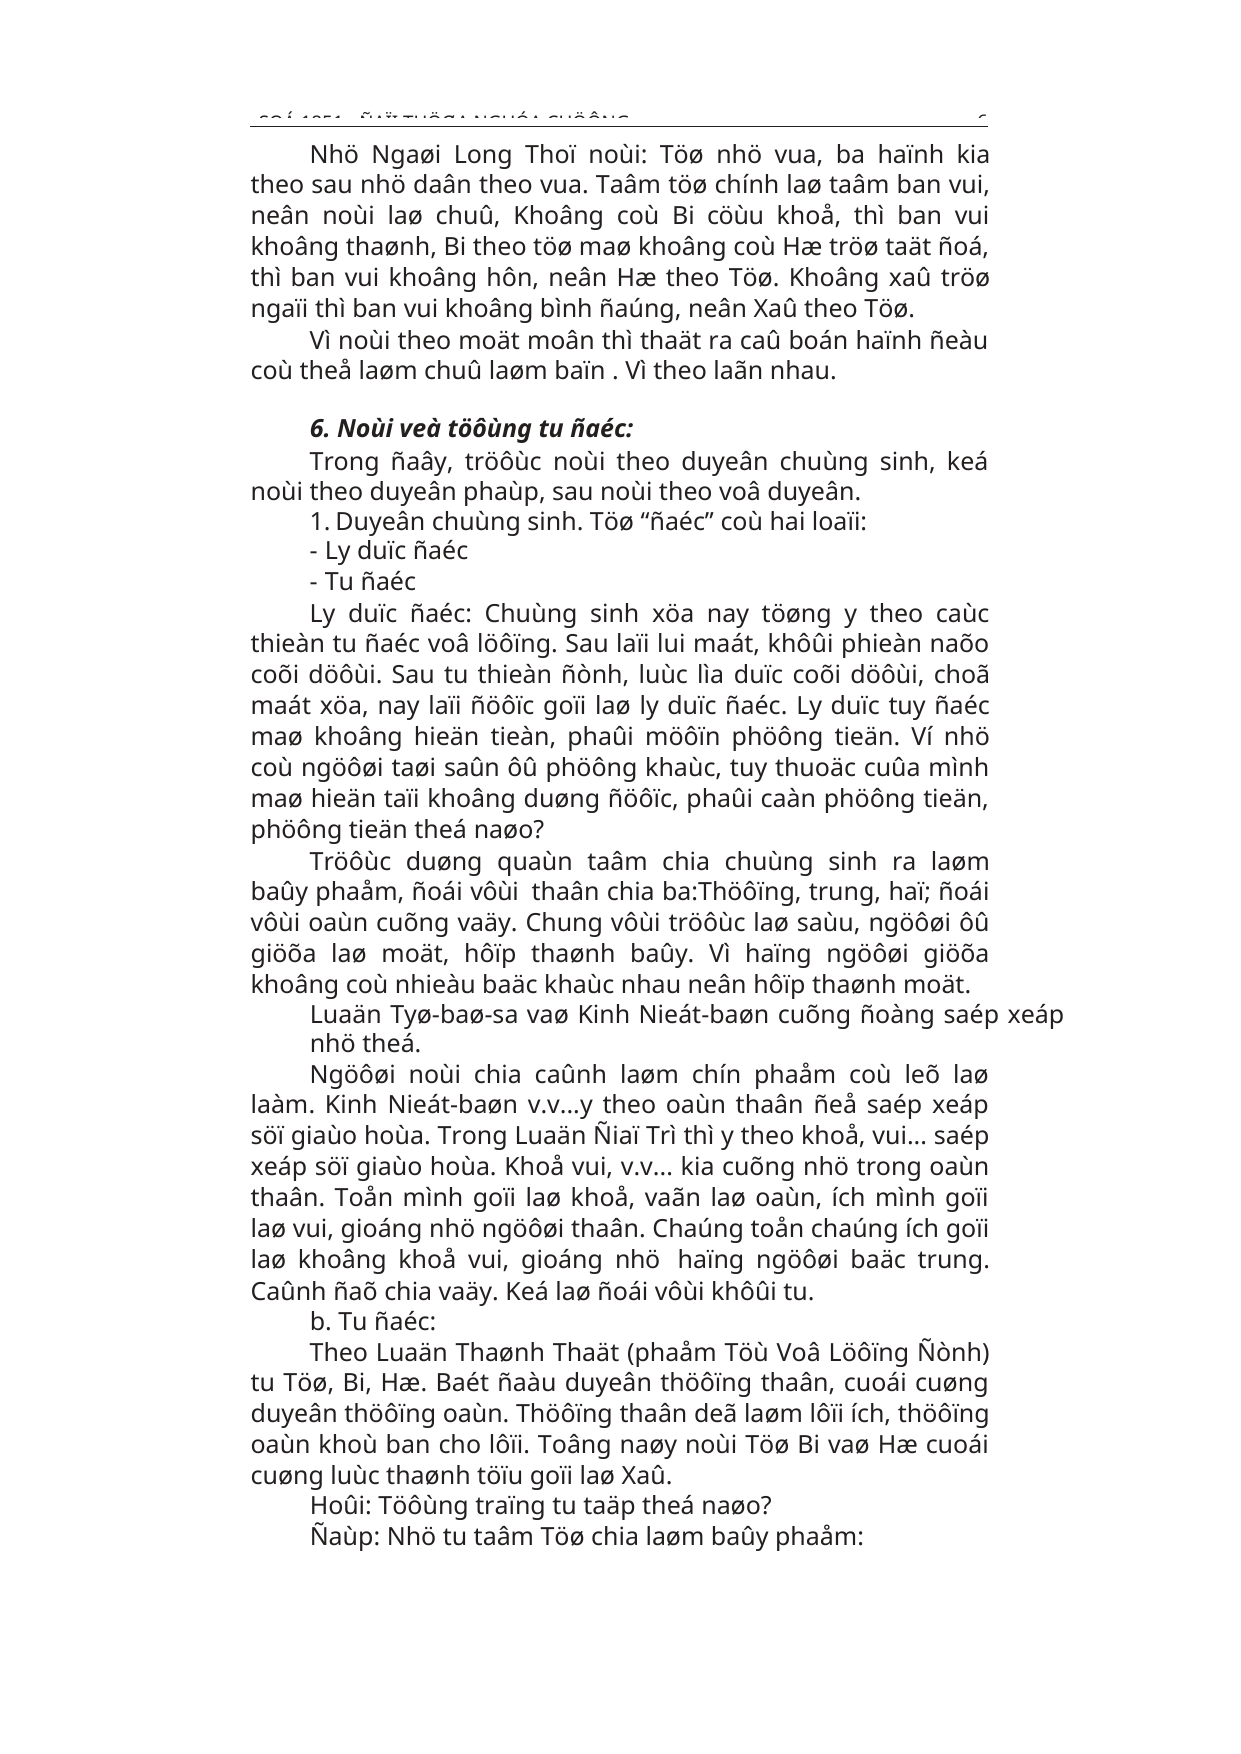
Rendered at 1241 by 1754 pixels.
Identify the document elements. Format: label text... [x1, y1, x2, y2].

text Theo Luaän Thaønh Thaät (phaåm Töù Voâ Löôïng Ñònh) tu Töø, Bi, Hæ. Baét ñaàu duyeân thöôïng thaân, cuoái cuøng duyeân thöôïng oaùn. Thöôïng thaân deã laøm lôïi ích, thöôïng oaùn khoù ban cho lôïi. Toâng naøy noùi Töø Bi vaø Hæ cuoái cuøng luùc thaønh töïu goïi laø Xaû. [250, 1337, 990, 1492]
list Tu ñaéc [309, 566, 1065, 596]
subtitle 6. Noùi veà töôùng tu ñaéc: [309, 412, 1065, 444]
text Ñaùp: Nhö tu taâm Töø chia laøm baûy phaåm: [309, 1521, 1065, 1552]
text Ngöôøi noùi chia caûnh laøm chín phaåm coù leõ laø laàm. Kinh Nieát-baøn v.v...y theo oaùn thaân ñeå saép xeáp söï giaùo hoùa. Trong Luaän Ñiaï Trì thì y theo khoå, vui... saép xeáp söï giaùo hoùa. Khoå vui, v.v... kia cuõng nhö trong oaùn thaân. Toån mình goïi laø khoå, vaãn laø oaùn, ích mình goïi laø vui, gioáng nhö ngöôøi thaân. Chaúng toån chaúng ích goïi laø khoâng khoå vui, gioáng nhö haïng ngöôøi baäc trung. Caûnh ñaõ chia vaäy. Keá laø ñoái vôùi khôûi tu. [250, 1059, 990, 1307]
text Nhö Ngaøi Long Thoï noùi: Töø nhö vua, ba haïnh kia theo sau nhö daân theo vua. Taâm töø chính laø taâm ban vui, neân noùi laø chuû, Khoâng coù Bi cöùu khoå, thì ban vui khoâng thaønh, Bi theo töø maø khoâng coù Hæ tröø taät ñoá, thì ban vui khoâng hôn, neân Hæ theo Töø. Khoâng xaû tröø ngaïi thì ban vui khoâng bình ñaúng, neân Xaû theo Töø. [250, 138, 990, 324]
text Luaän Tyø-baø-sa vaø Kinh Nieát-baøn cuõng ñoàng saép xeáp nhö theá. [309, 1001, 1065, 1058]
list Ly duïc ñaéc [309, 536, 1065, 566]
text b. Tu ñaéc: [309, 1307, 1065, 1336]
text Tröôùc duøng quaùn taâm chia chuùng sinh ra laøm baûy phaåm, ñoái vôùi thaân chia ba:Thöôïng, trung, haï; ñoái vôùi oaùn cuõng vaäy. Chung vôùi tröôùc laø saùu, ngöôøi ôû giöõa laø moät, hôïp thaønh baûy. Vì haïng ngöôøi giöõa khoâng coù nhieàu baäc khaùc nhau neân hôïp thaønh moät. [250, 846, 990, 1001]
text Hoûi: Töôùng traïng tu taäp theá naøo? [309, 1492, 1065, 1521]
text Trong ñaây, tröôùc noùi theo duyeân chuùng sinh, keá noùi theo duyeân phaùp, sau noùi theo voâ duyeân. [250, 446, 990, 508]
text Ly duïc ñaéc: Chuùng sinh xöa nay töøng y theo caùc thieàn tu ñaéc voâ löôïng. Sau laïi lui maát, khôûi phieàn naõo coõi döôùi. Sau tu thieàn ñònh, luùc lìa duïc coõi döôùi, choã maát xöa, nay laïi ñöôïc goïi laø ly duïc ñaéc. Ly duïc tuy ñaéc maø khoâng hieän tieàn, phaûi möôïn phöông tieän. Ví nhö coù ngöôøi taøi saûn ôû phöông khaùc, tuy thuoäc cuûa mình maø hieän taïi khoâng duøng ñöôïc, phaûi caàn phöông tieän, phöông tieän theá naøo? [250, 598, 990, 846]
text Vì noùi theo moät moân thì thaät ra caû boán haïnh ñeàu coù theå laøm chuû laøm baïn . Vì theo laãn nhau. [250, 324, 990, 387]
list Duyeân chuùng sinh. Töø “ñaéc” coù hai loaïi: [309, 508, 1065, 536]
